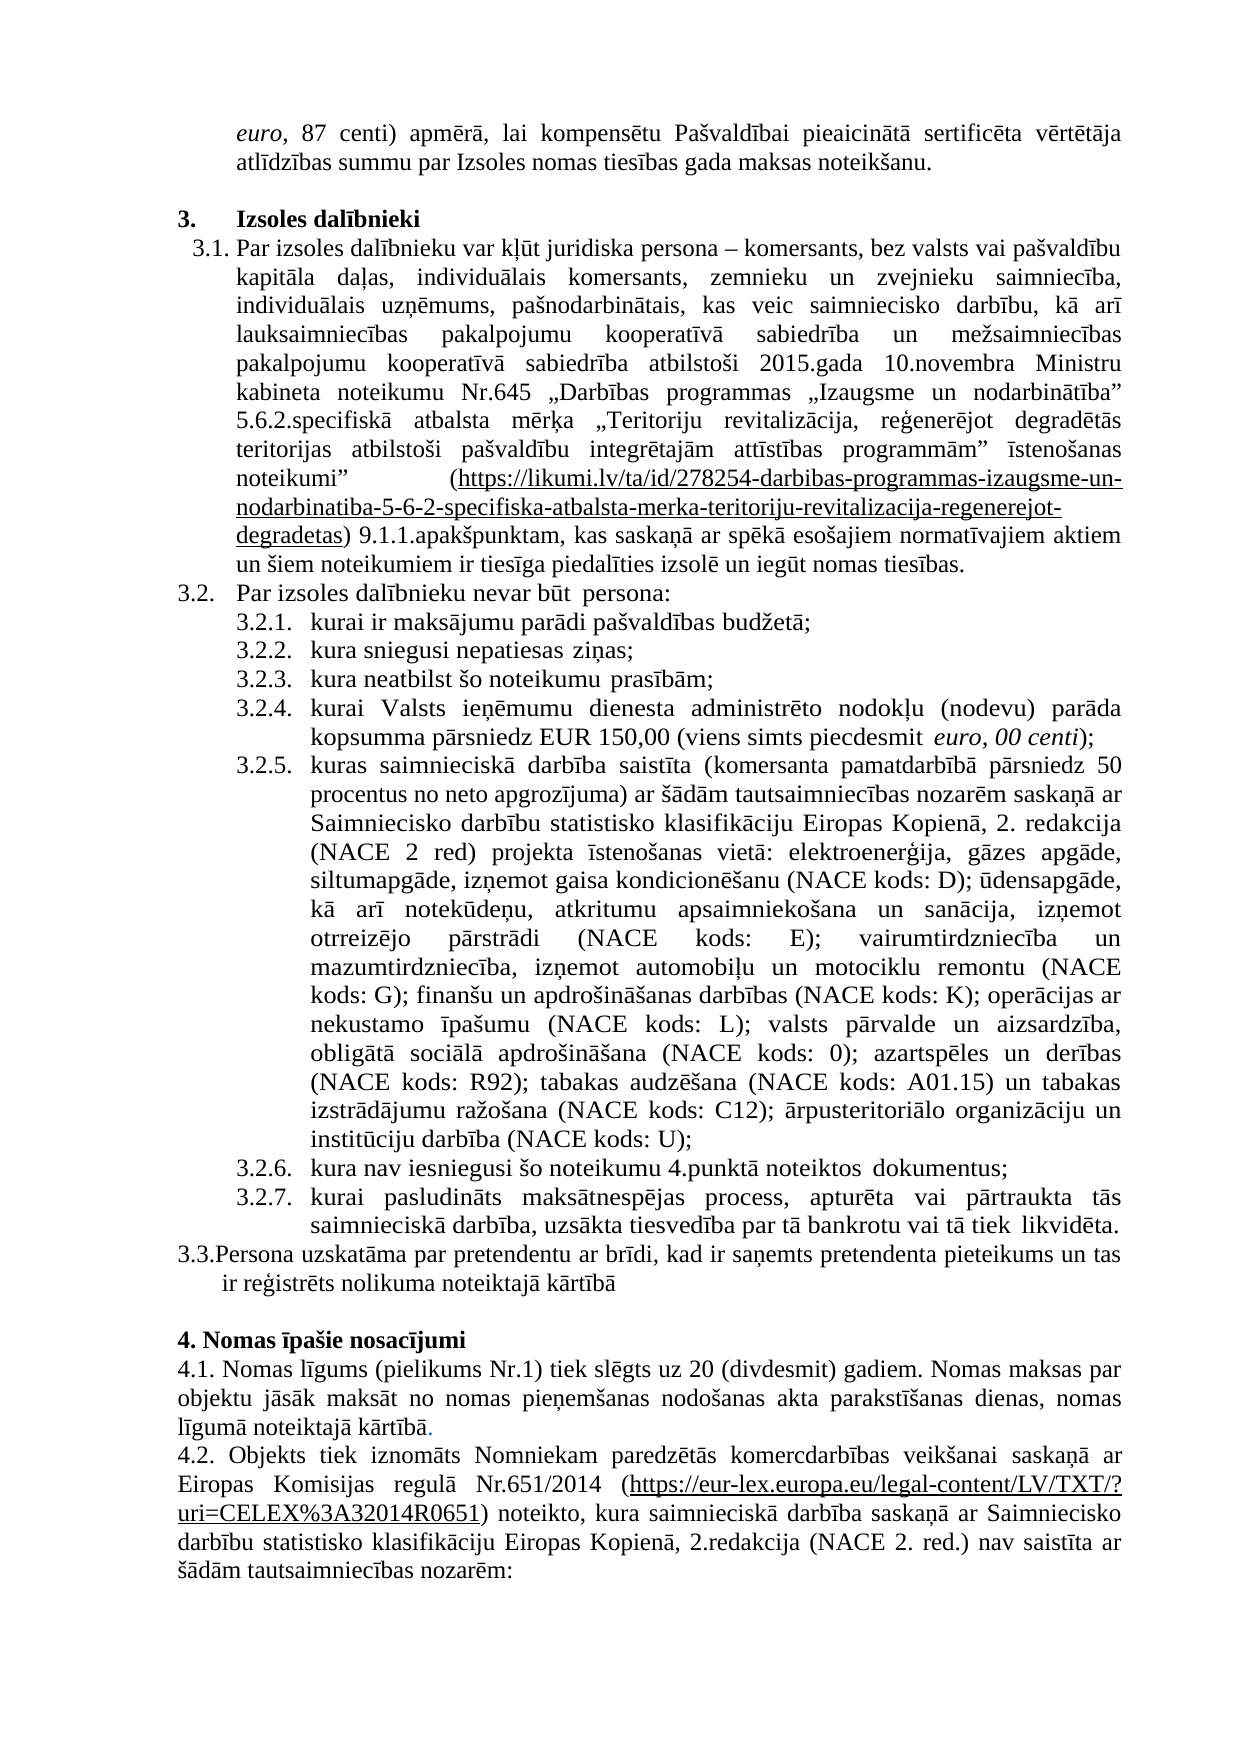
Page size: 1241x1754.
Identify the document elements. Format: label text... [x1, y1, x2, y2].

list Izsoles dalībnieki [177, 204, 1122, 233]
list kura nav iesniegusi šo noteikumu 4.punktā noteiktos dokumentus; [236, 1153, 1122, 1182]
text 4.1. Nomas līgums (pielikums Nr.1) tiek slēgts uz 20 (divdesmit) gadiem. Nomas maksas par objektu jāsāk maksāt no nomas pieņemšanas nodošanas akta parakstīšanas dienas, nomas līgumā noteiktajā kārtībā. [177, 1354, 1122, 1441]
text 3.3.Persona uzskatāma par pretendentu ar brīdi, kad ir saņemts pretendenta pieteikums un tas ir reģistrēts nolikuma noteiktajā kārtībā [177, 1239, 1122, 1297]
list kura sniegusi nepatiesas ziņas; [236, 636, 1122, 664]
list Par izsoles dalībnieku var kļūt juridiska persona – komersants, bez valsts vai pašvaldību kapitāla daļas, individuālais komersants, zemnieku un zvejnieku saimniecība, individuālais uzņēmums, pašnodarbinātais, kas veic saimniecisko darbību, kā arī lauksaimniecības pakalpojumu kooperatīvā sabiedrība un mežsaimniecības pakalpojumu kooperatīvā sabiedrība atbilstoši 2015.gada 10.novembra Ministru kabineta noteikumu Nr.645 „Darbības programmas „Izaugsme un nodarbinātība” 5.6.2.specifiskā atbalsta mērķa „Teritoriju revitalizācija, reģenerējot degradētās teritorijas atbilstoši pašvaldību integrētajām attīstības programmām” īstenošanas noteikumi” (https://likumi.lv/ta/id/278254-darbibas-programmas-izaugsme-un-nodarbinatiba-5-6-2-specifiska-atbalsta-merka-teritoriju-revitalizacija-regenerejot-degradetas) 9.1.1.apakšpunktam, kas saskaņā ar spēkā esošajiem normatīvajiem aktiem un šiem noteikumiem ir tiesīga piedalīties izsolē un iegūt nomas tiesības. [192, 233, 1122, 578]
list Par izsoles dalībnieku nevar būt persona: [177, 578, 1122, 607]
text 4. Nomas īpašie nosacījumi [177, 1326, 1122, 1354]
text 4.2. Objekts tiek iznomāts Nomniekam paredzētās komercdarbības veikšanai saskaņā ar Eiropas Komisijas regulā Nr.651/2014 (https://eur-lex.europa.eu/legal-content/LV/TXT/?uri=CELEX%3A32014R0651) noteikto, kura saimnieciskā darbība saskaņā ar Saimniecisko darbību statistisko klasifikāciju Eiropas Kopienā, 2.redakcija (NACE 2. red.) nav saistīta ar šādām tautsaimniecības nozarēm: [177, 1441, 1122, 1584]
list kuras saimnieciskā darbība saistīta (komersanta pamatdarbībā pārsniedz 50 procentus no neto apgrozījuma) ar šādām tautsaimniecības nozarēm saskaņā ar Saimniecisko darbību statistisko klasifikāciju Eiropas Kopienā, 2. redakcija (NACE 2 red) projekta īstenošanas vietā: elektroenerģija, gāzes apgāde, siltumapgāde, izņemot gaisa kondicionēšanu (NACE kods: D); ūdensapgāde, kā arī notekūdeņu, atkritumu apsaimniekošana un sanācija, izņemot otrreizējo pārstrādi (NACE kods: E); vairumtirdzniecība un mazumtirdzniecība, izņemot automobiļu un motociklu remontu (NACE kods: G); finanšu un apdrošināšanas darbības (NACE kods: K); operācijas ar nekustamo īpašumu (NACE kods: L); valsts pārvalde un aizsardzība, obligātā sociālā apdrošināšana (NACE kods: 0); azartspēles un derības (NACE kods: R92); tabakas audzēšana (NACE kods: A01.15) un tabakas izstrādājumu ražošana (NACE kods: C12); ārpusteritoriālo organizāciju un institūciju darbība (NACE kods: U); [236, 751, 1122, 1153]
list kurai ir maksājumu parādi pašvaldības budžetā; [236, 607, 1122, 636]
list kurai Valsts ieņēmumu dienesta administrēto nodokļu (nodevu) parāda kopsumma pārsniedz EUR 150,00 (viens simts piecdesmit euro, 00 centi); [236, 693, 1122, 751]
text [177, 118, 1122, 176]
list kura neatbilst šo noteikumu prasībām; [236, 664, 1122, 693]
list kurai pasludināts maksātnespējas process, apturēta vai pārtraukta tās saimnieciskā darbība, uzsākta tiesvedība par tā bankrotu vai tā tiek likvidēta. [236, 1182, 1122, 1239]
